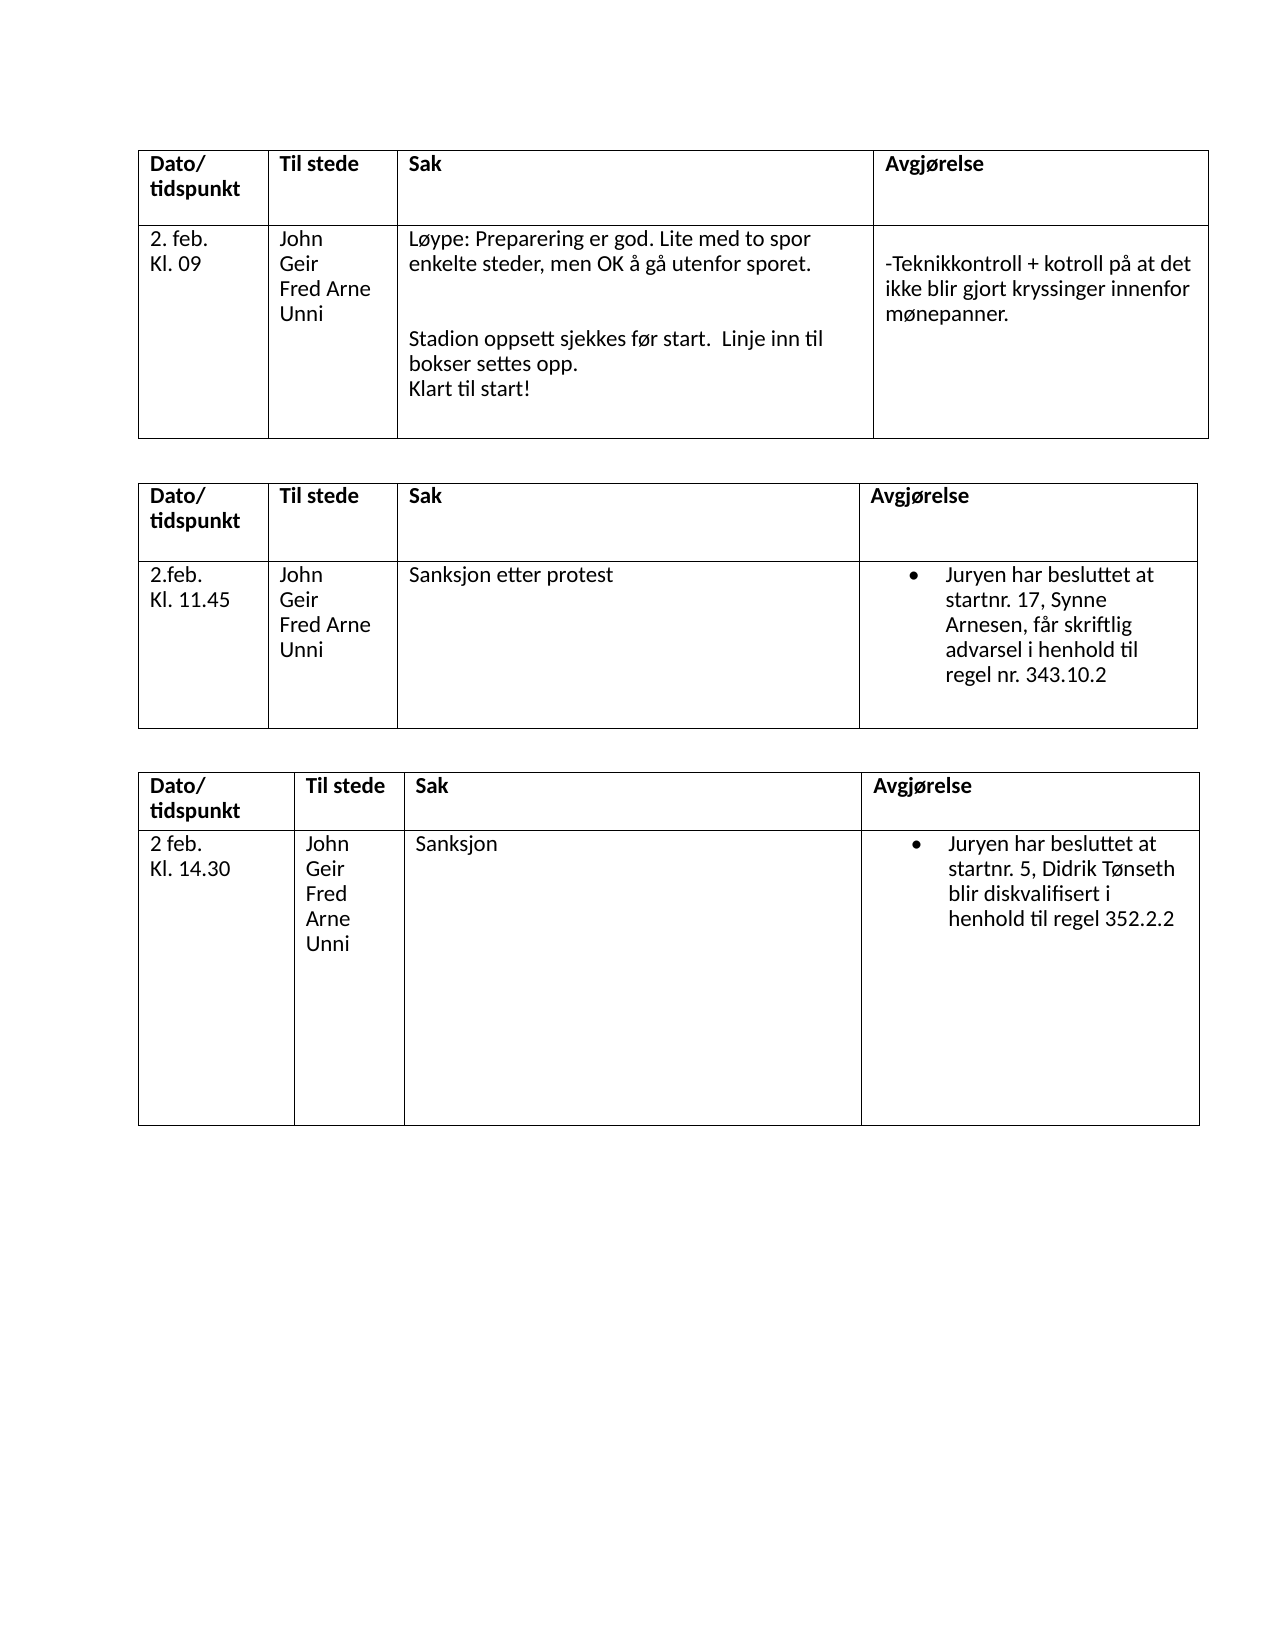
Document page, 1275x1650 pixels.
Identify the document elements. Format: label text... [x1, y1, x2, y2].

table_cell 2.feb. Kl. 11.45 [139, 562, 268, 727]
table_header Til stede [269, 151, 397, 225]
table_cell Juryen har besluttet at startnr. 5, Didrik Tønseth blir diskvalifisert i henhold til regel 352.2.2 [862, 831, 1199, 1125]
table_cell John Geir Fred Arne Unni [269, 562, 397, 727]
table_cell 2 feb. Kl. 14.30 [139, 831, 294, 1125]
table_header Dato/ tidspunkt [139, 773, 294, 830]
table_cell Juryen har besluttet at startnr. 17, Synne Arnesen, får skriftlig advarsel i henhold til regel nr. 343.10.2 [860, 562, 1197, 727]
table_cell Løype: Preparering er god. Lite med to spor enkelte steder, men OK å gå utenfor sporet. Stadion oppsett sjekkes før start. Linje inn til bokser settes opp. Klart til start! [398, 226, 873, 438]
table_header Dato/ tidspunkt [139, 151, 268, 225]
table_header Sak [405, 773, 861, 830]
table_header Til stede [295, 773, 404, 830]
table_header Til stede [269, 484, 397, 561]
table_header Dato/ tidspunkt [139, 484, 268, 561]
table_cell -Teknikkontroll + kotroll på at det ikke blir gjort kryssinger innenfor mønepanner. [874, 226, 1208, 438]
table_header Avgjørelse [860, 484, 1197, 561]
table_cell 2. feb. Kl. 09 [139, 226, 268, 438]
table_header Sak [398, 484, 859, 561]
table_header Avgjørelse [874, 151, 1208, 225]
table_header Avgjørelse [862, 773, 1199, 830]
table_cell John Geir Fred Arne Unni [269, 226, 397, 438]
table_cell Sanksjon [405, 831, 861, 1125]
table_cell Sanksjon etter protest [398, 562, 859, 727]
table_header Sak [398, 151, 873, 225]
table_cell John Geir Fred Arne Unni [295, 831, 404, 1125]
